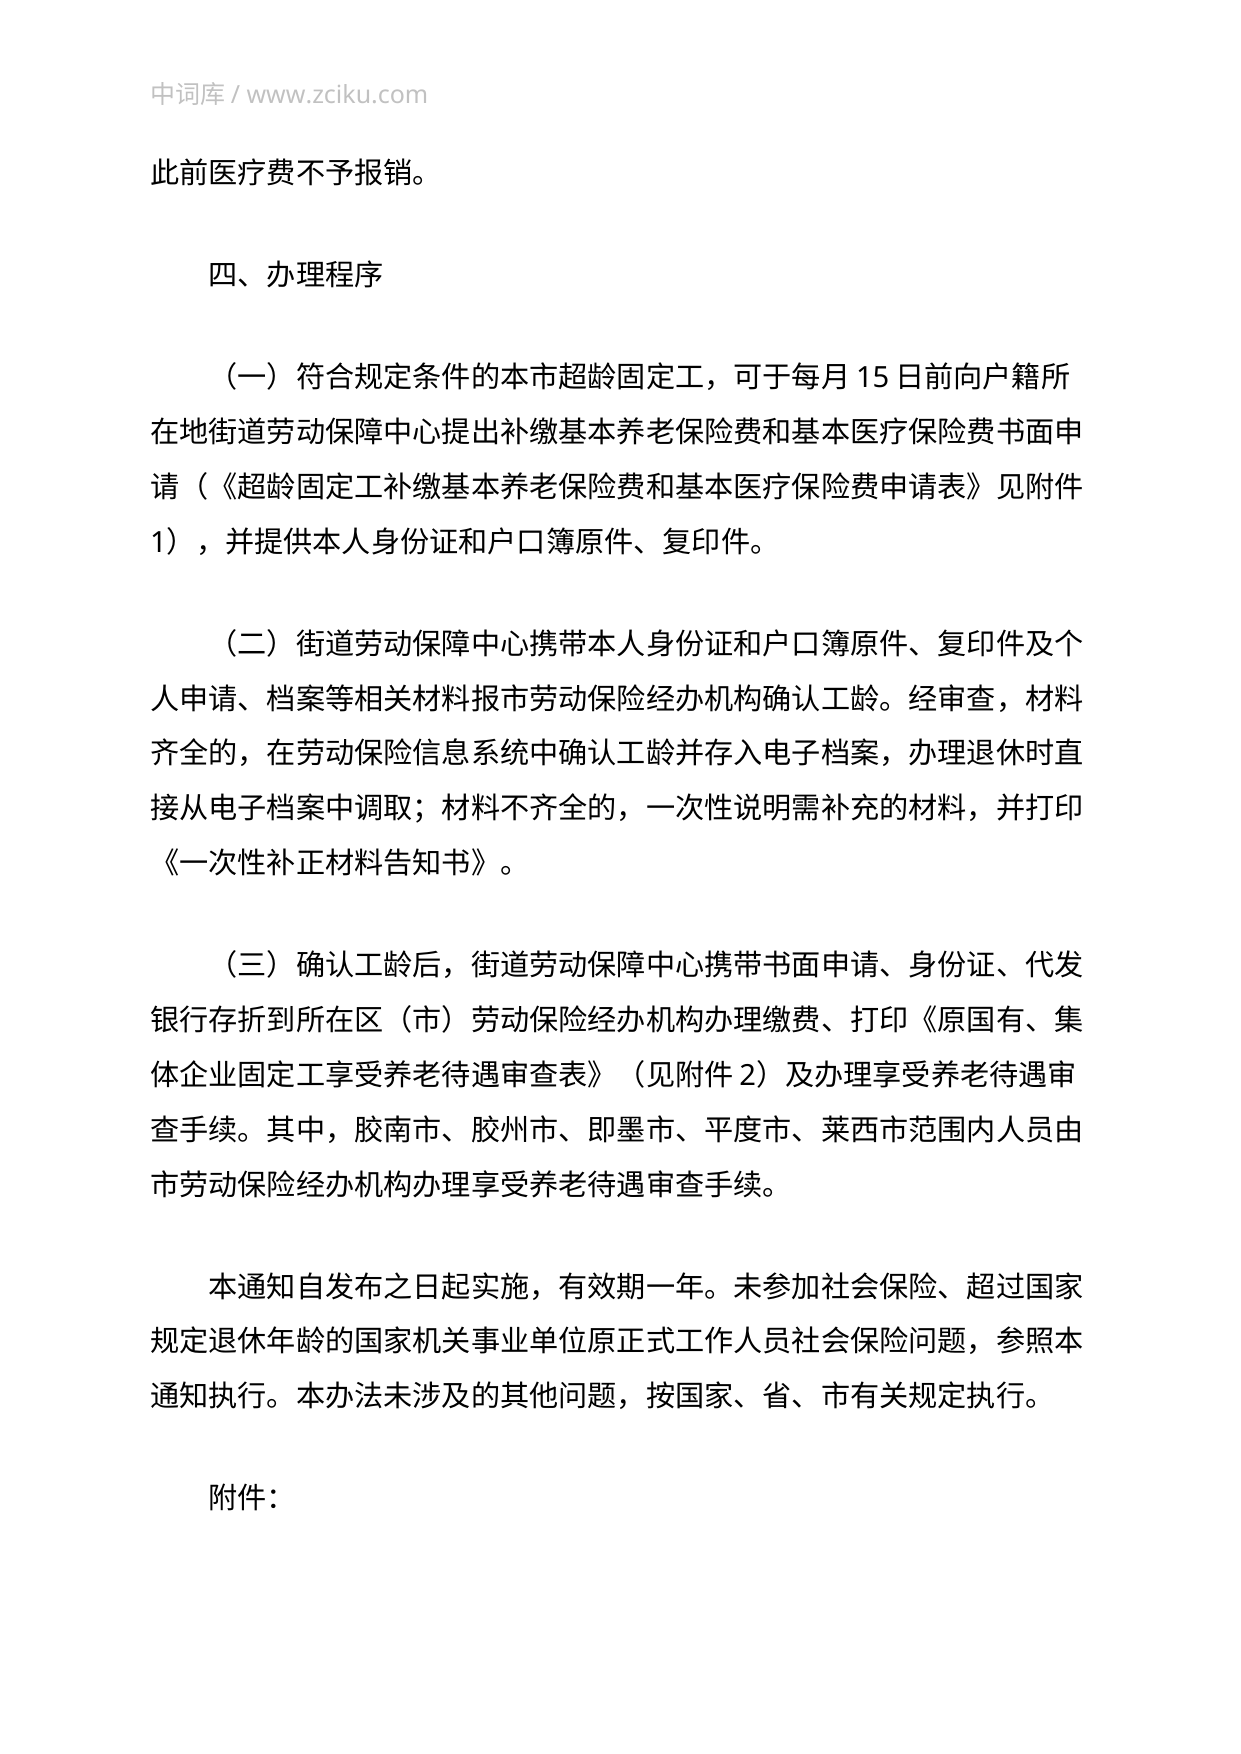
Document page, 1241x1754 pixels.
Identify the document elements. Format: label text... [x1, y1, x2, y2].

text （二）街道劳动保障中心携带本人身份证和户口簿原件、复印件及个人申请、档案等相关材料报市劳动保险经办机构确认工龄。经审查，材料齐全的，在劳动保险信息系统中确认工龄并存入电子档案，办理退休时直接从电子档案中调取；材料不齐全的，一次性说明需补充的材料，并打印《一次性补正材料告知书》。 [150, 620, 1090, 882]
text 附件： [150, 1475, 1090, 1517]
text 本通知自发布之日起实施，有效期一年。未参加社会保险、超过国家规定退休年龄的国家机关事业单位原正式工作人员社会保险问题，参照本通知执行。本办法未涉及的其他问题，按国家、省、市有关规定执行。 [150, 1263, 1090, 1415]
text 四、办理程序 [150, 252, 1090, 294]
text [150, 150, 1090, 192]
text （一）符合规定条件的本市超龄固定工，可于每月15日前向户籍所在地街道劳动保障中心提出补缴基本养老保险费和基本医疗保险费书面申请（《超龄固定工补缴基本养老保险费和基本医疗保险费申请表》见附件1），并提供本人身份证和户口簿原件、复印件。 [150, 353, 1090, 561]
text （三）确认工龄后，街道劳动保障中心携带书面申请、身份证、代发银行存折到所在区（市）劳动保险经办机构办理缴费、打印《原国有、集体企业固定工享受养老待遇审查表》（见附件2）及办理享受养老待遇审查手续。其中，胶南市、胶州市、即墨市、平度市、莱西市范围内人员由市劳动保险经办机构办理享受养老待遇审查手续。 [150, 942, 1090, 1204]
